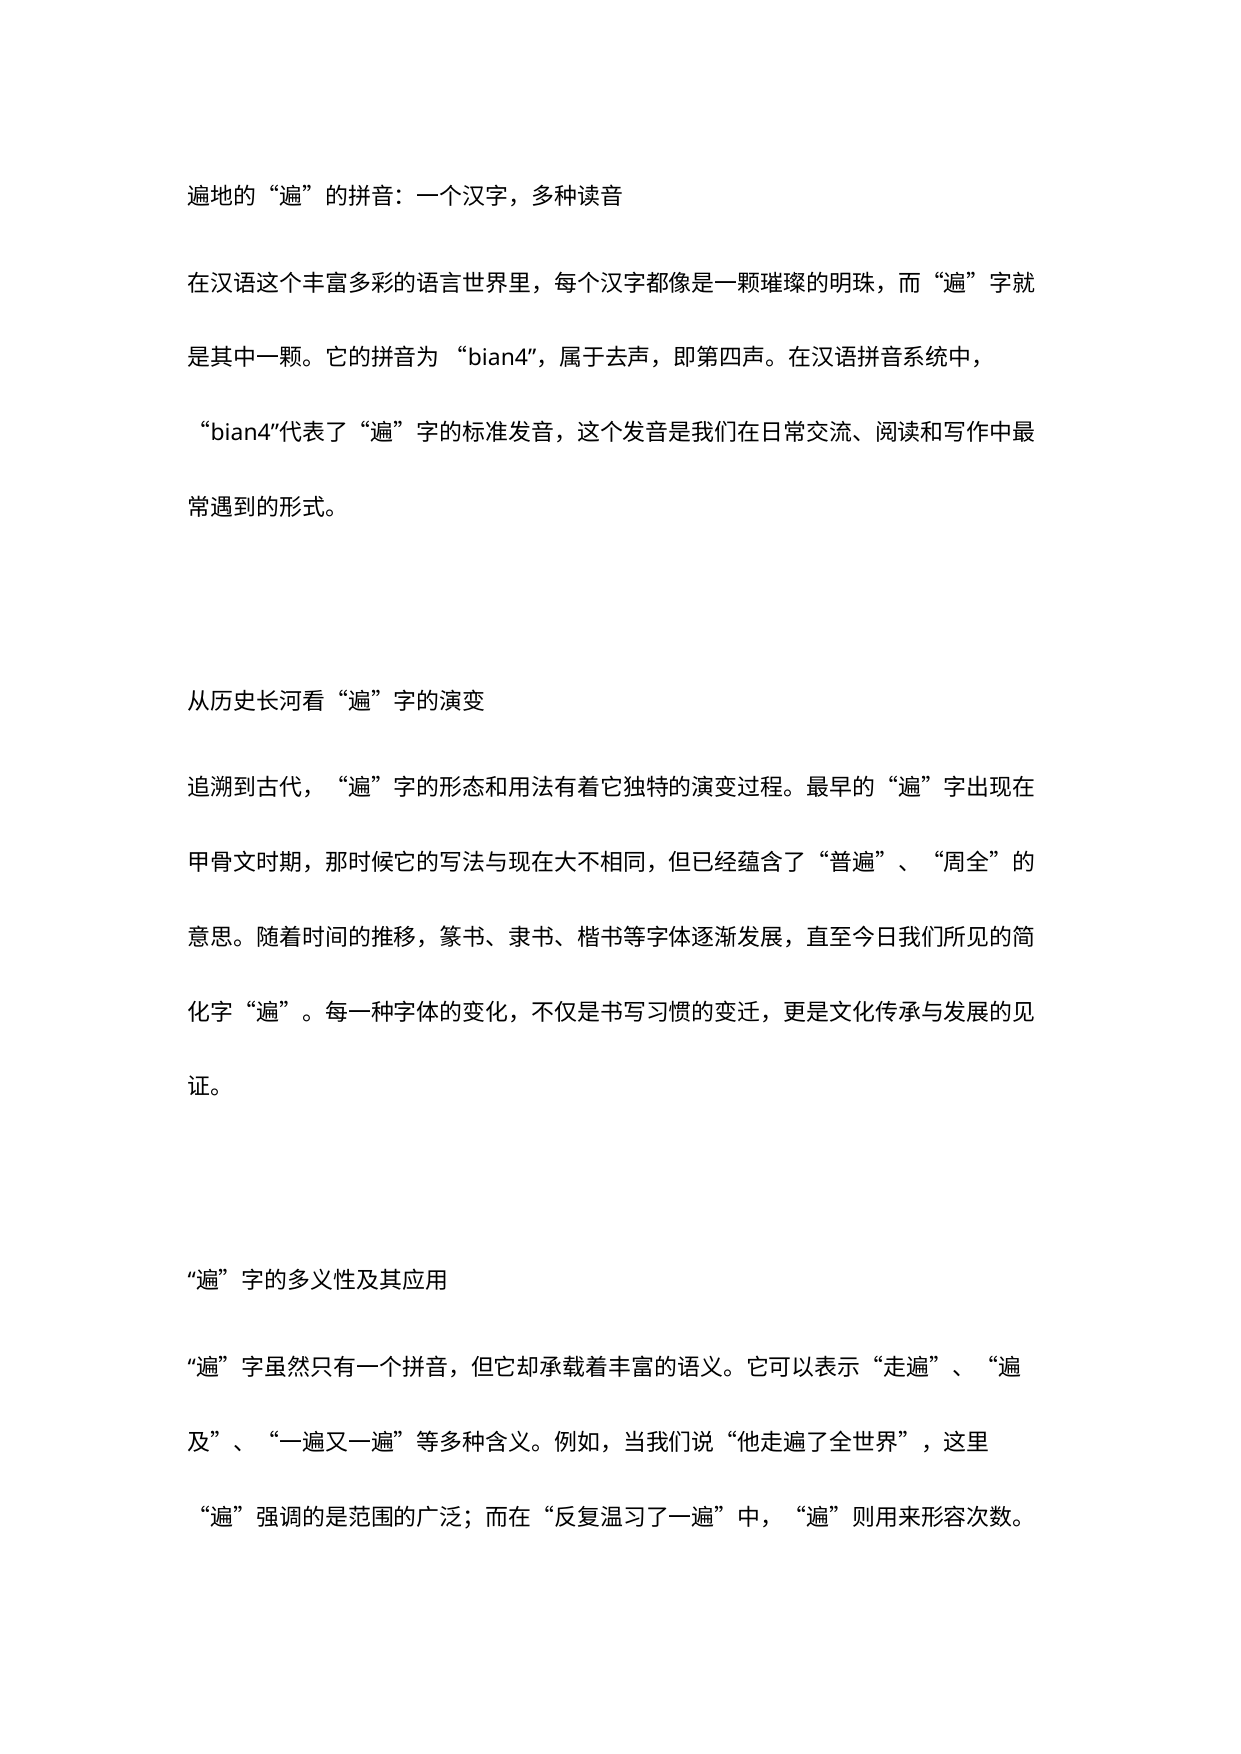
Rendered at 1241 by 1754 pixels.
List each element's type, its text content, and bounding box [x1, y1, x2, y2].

text 从历史长河看“遍”字的演变 [187, 667, 1053, 732]
text 遍地的“遍”的拼音：一个汉字，多种读音 [187, 162, 1053, 227]
text 追溯到古代，“遍”字的形态和用法有着它独特的演变过程。最早的“遍”字出现在甲骨文时期，那时候它的写法与现在大不相同，但已经蕴含了“普遍”、“周全”的意思。随着时间的推移，篆书、隶书、楷书等字体逐渐发展，直至今日我们所见的简化字“遍”。每一种字体的变化，不仅是书写习惯的变迁，更是文化传承与发展的见证。 [187, 753, 1053, 1117]
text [187, 1333, 1053, 1547]
text 在汉语这个丰富多彩的语言世界里，每个汉字都像是一颗璀璨的明珠，而“遍”字就是其中一颗。它的拼音为 “bian4”，属于去声，即第四声。在汉语拼音系统中，“bian4”代表了“遍”字的标准发音，这个发音是我们在日常交流、阅读和写作中最常遇到的形式。 [187, 248, 1053, 538]
text “遍”字的多义性及其应用 [187, 1246, 1053, 1311]
